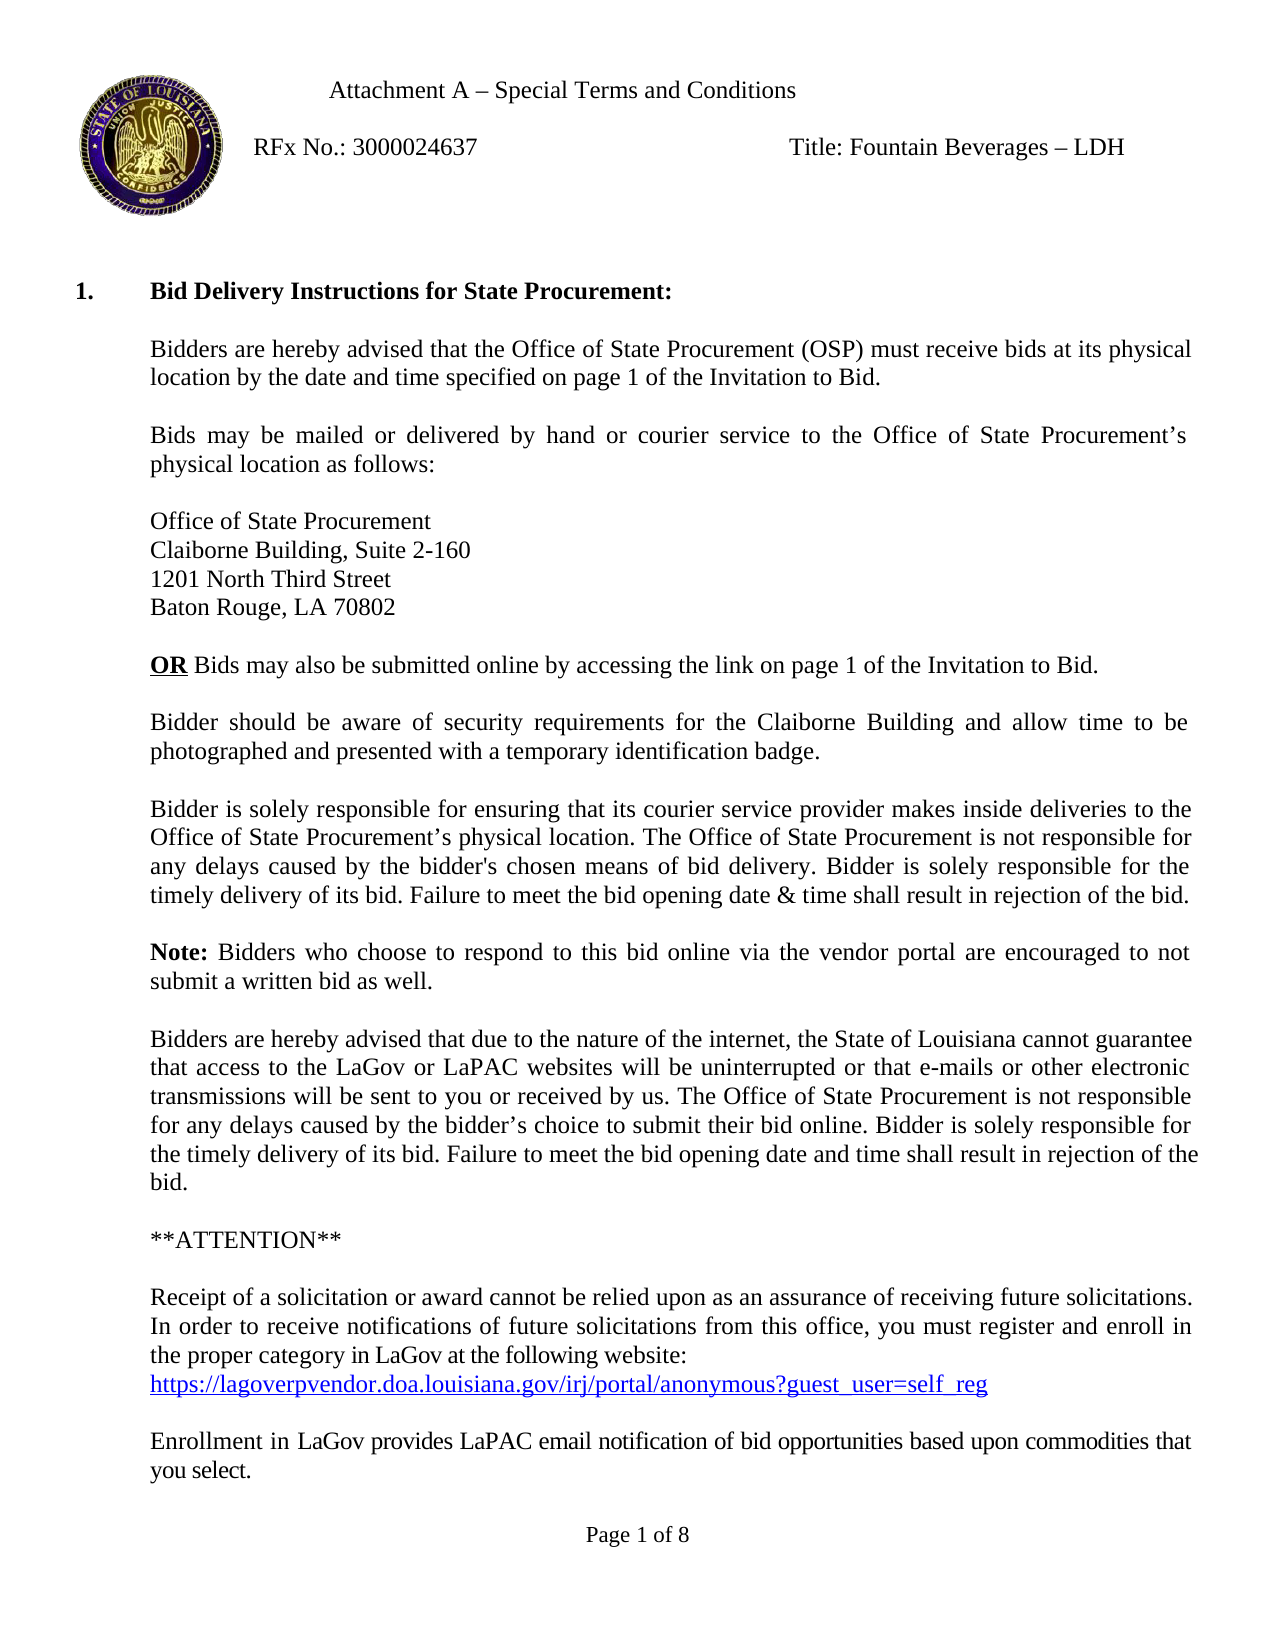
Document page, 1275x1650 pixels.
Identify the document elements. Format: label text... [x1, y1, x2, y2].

text Bidders are hereby advised that due to the nature of the internet, the State of Louisiana cannot guarantee that access to the LaGov or LaPAC websites will be uninterrupted or that e-mails or other electronic transmissions will be sent to you or received by us. The Office of State Procurement is not responsible for any delays caused by the bidder’s choice to submit their bid online. Bidder is solely responsible for the timely delivery of its bid. Failure to meet the bid opening date and time shall result in rejection of the bid. [131, 1024, 1200, 1196]
list Enrollment in LaGov provides LaPAC email notification of bid opportunities based upon commodities that you select. [131, 1426, 1200, 1484]
text OR Bids may also be submitted online by accessing the link on page 1 of the Invitation to Bid. [131, 650, 1200, 679]
list Receipt of a solicitation or award cannot be relied upon as an assurance of receiving future solicitations. In order to receive notifications of future solicitations from this office, you must register and enroll in the proper category in LaGov at the following website: [131, 1282, 1200, 1369]
list https://lagoverpvendor.doa.louisiana.gov/irj/portal/anonymous?guest_user=self_reg [131, 1369, 1200, 1397]
text Bidder is solely responsible for ensuring that its courier service provider makes inside deliveries to the Office of State Procurement’s physical location. The Office of State Procurement is not responsible for any delays caused by the bidder's chosen means of bid delivery. Bidder is solely responsible for the timely delivery of its bid. Failure to meet the bid opening date & time shall result in rejection of the bid. [131, 794, 1200, 909]
picture [75, 71, 225, 221]
text Note: Bidders who choose to respond to this bid online via the vendor portal are encouraged to not submit a written bid as well. [131, 937, 1200, 995]
text Bidder should be aware of security requirements for the Claiborne Building and allow time to be photographed and presented with a temporary identification badge. [131, 707, 1200, 765]
list **ATTENTION** [131, 1225, 1200, 1254]
text Bids may be mailed or delivered by hand or courier service to the Office of State Procurement’s physical location as follows: [131, 420, 1200, 477]
text Office of State Procurement [131, 506, 1200, 535]
list Bid Delivery Instructions for State Procurement: [75, 276, 1200, 305]
text Baton Rouge, LA 70802 [131, 592, 1200, 621]
text Bidders are hereby advised that the Office of State Procurement (OSP) must receive bids at its physical location by the date and time specified on page 1 of the Invitation to Bid. [131, 334, 1200, 391]
text 1201 North Third Street [131, 564, 1200, 592]
text Claiborne Building, Suite 2-160 [131, 535, 1200, 564]
